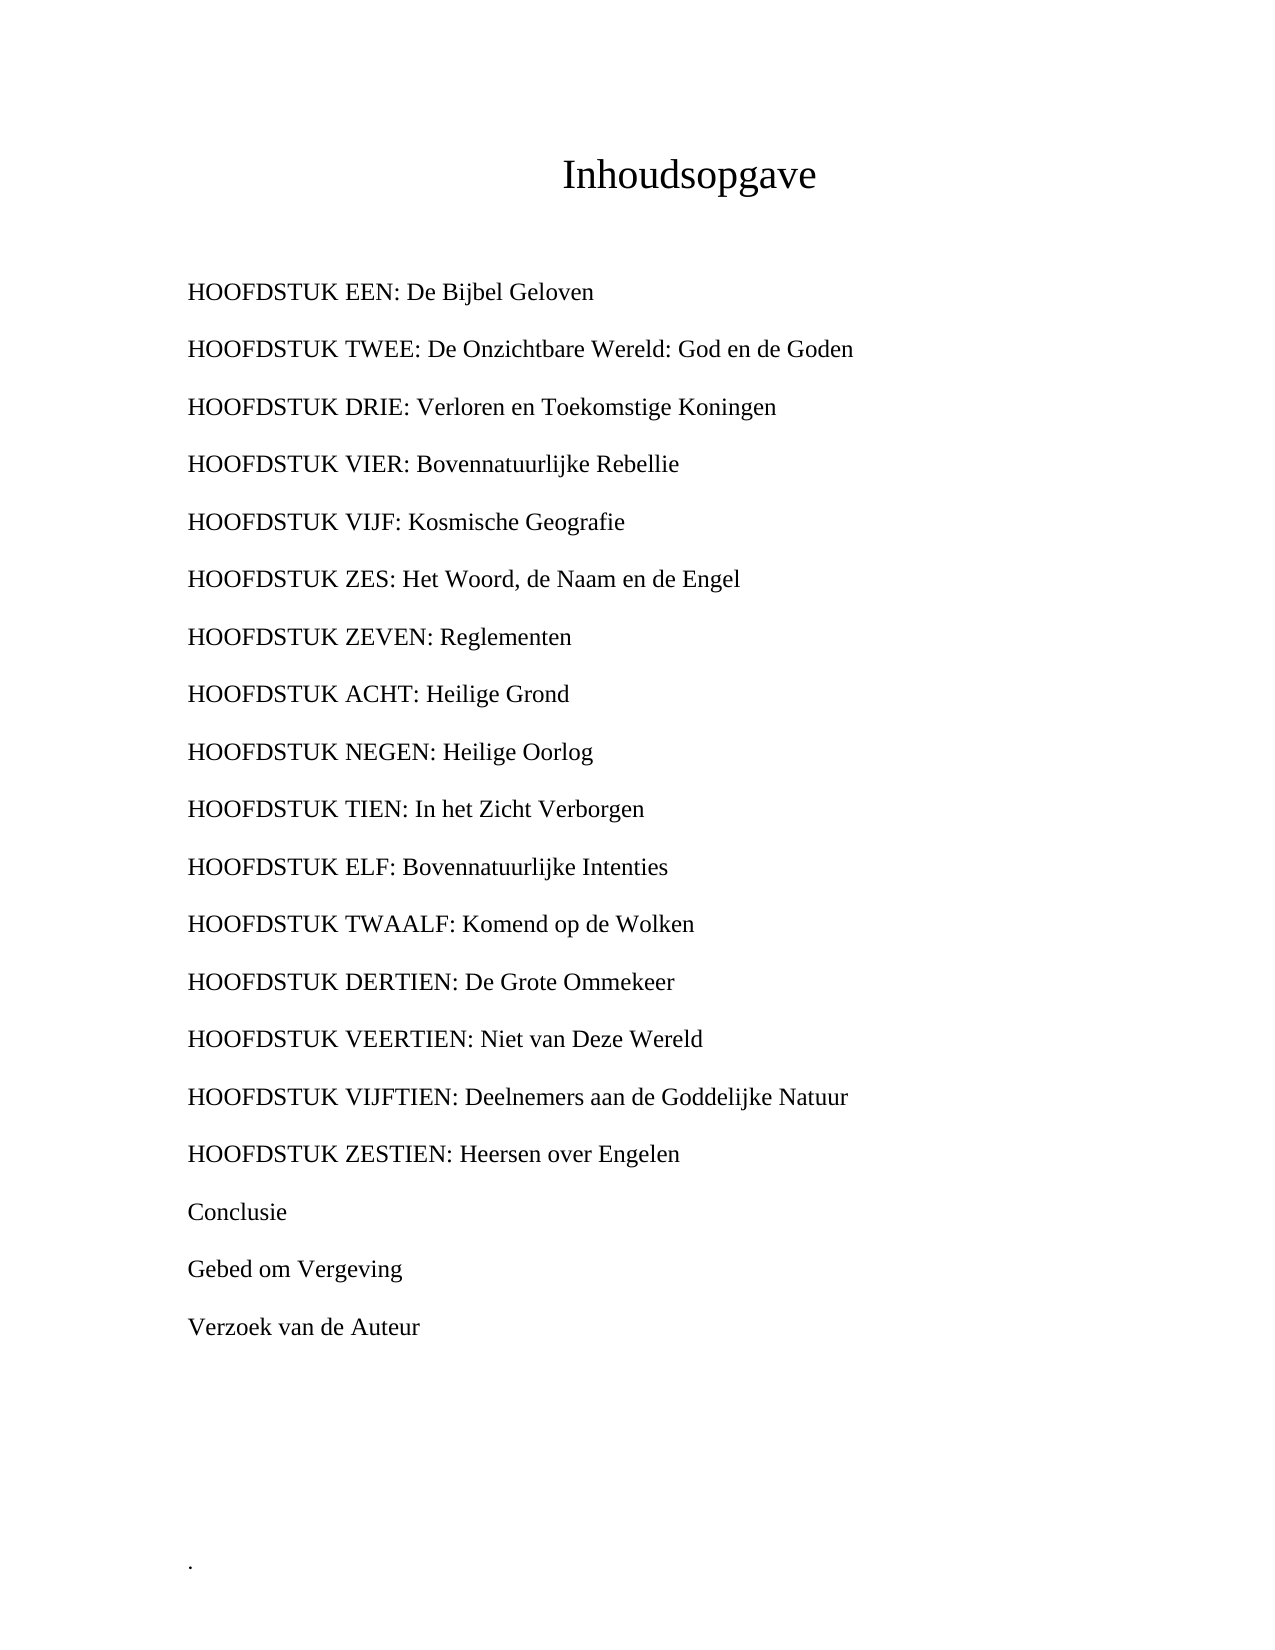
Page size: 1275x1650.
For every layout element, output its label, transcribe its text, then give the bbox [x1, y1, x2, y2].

text HOOFDSTUK VIJF: Kosmische Geografie [150, 507, 1125, 536]
text HOOFDSTUK ELF: Bovennatuurlijke Intenties [150, 852, 1125, 881]
text HOOFDSTUK VIER: Bovennatuurlijke Rebellie [150, 449, 1125, 478]
text Gebed om Vergeving [150, 1254, 1125, 1283]
text HOOFDSTUK TWAALF: Komend op de Wolken [150, 909, 1125, 938]
text HOOFDSTUK TWEE: De Onzichtbare Wereld: God en de Goden [150, 334, 1125, 363]
text HOOFDSTUK ZESTIEN: Heersen over Engelen [150, 1139, 1125, 1168]
text HOOFDSTUK VIJFTIEN: Deelnemers aan de Goddelijke Natuur [150, 1082, 1125, 1111]
text HOOFDSTUK ZES: Het Woord, de Naam en de Engel [150, 564, 1125, 593]
text Conclusie [150, 1197, 1125, 1226]
text Inhoudsopgave [150, 150, 1154, 198]
text HOOFDSTUK TIEN: In het Zicht Verborgen [150, 794, 1125, 823]
text HOOFDSTUK NEGEN: Heilige Oorlog [150, 737, 1125, 766]
text HOOFDSTUK EEN: De Bijbel Geloven [150, 277, 1125, 306]
text HOOFDSTUK DRIE: Verloren en Toekomstige Koningen [150, 392, 1125, 421]
text HOOFDSTUK ZEVEN: Reglementen [150, 622, 1125, 651]
text HOOFDSTUK ACHT: Heilige Grond [150, 679, 1125, 708]
text HOOFDSTUK DERTIEN: De Grote Ommekeer [150, 967, 1125, 996]
text Verzoek van de Auteur [150, 1312, 1125, 1341]
text HOOFDSTUK VEERTIEN: Niet van Deze Wereld [150, 1024, 1125, 1053]
